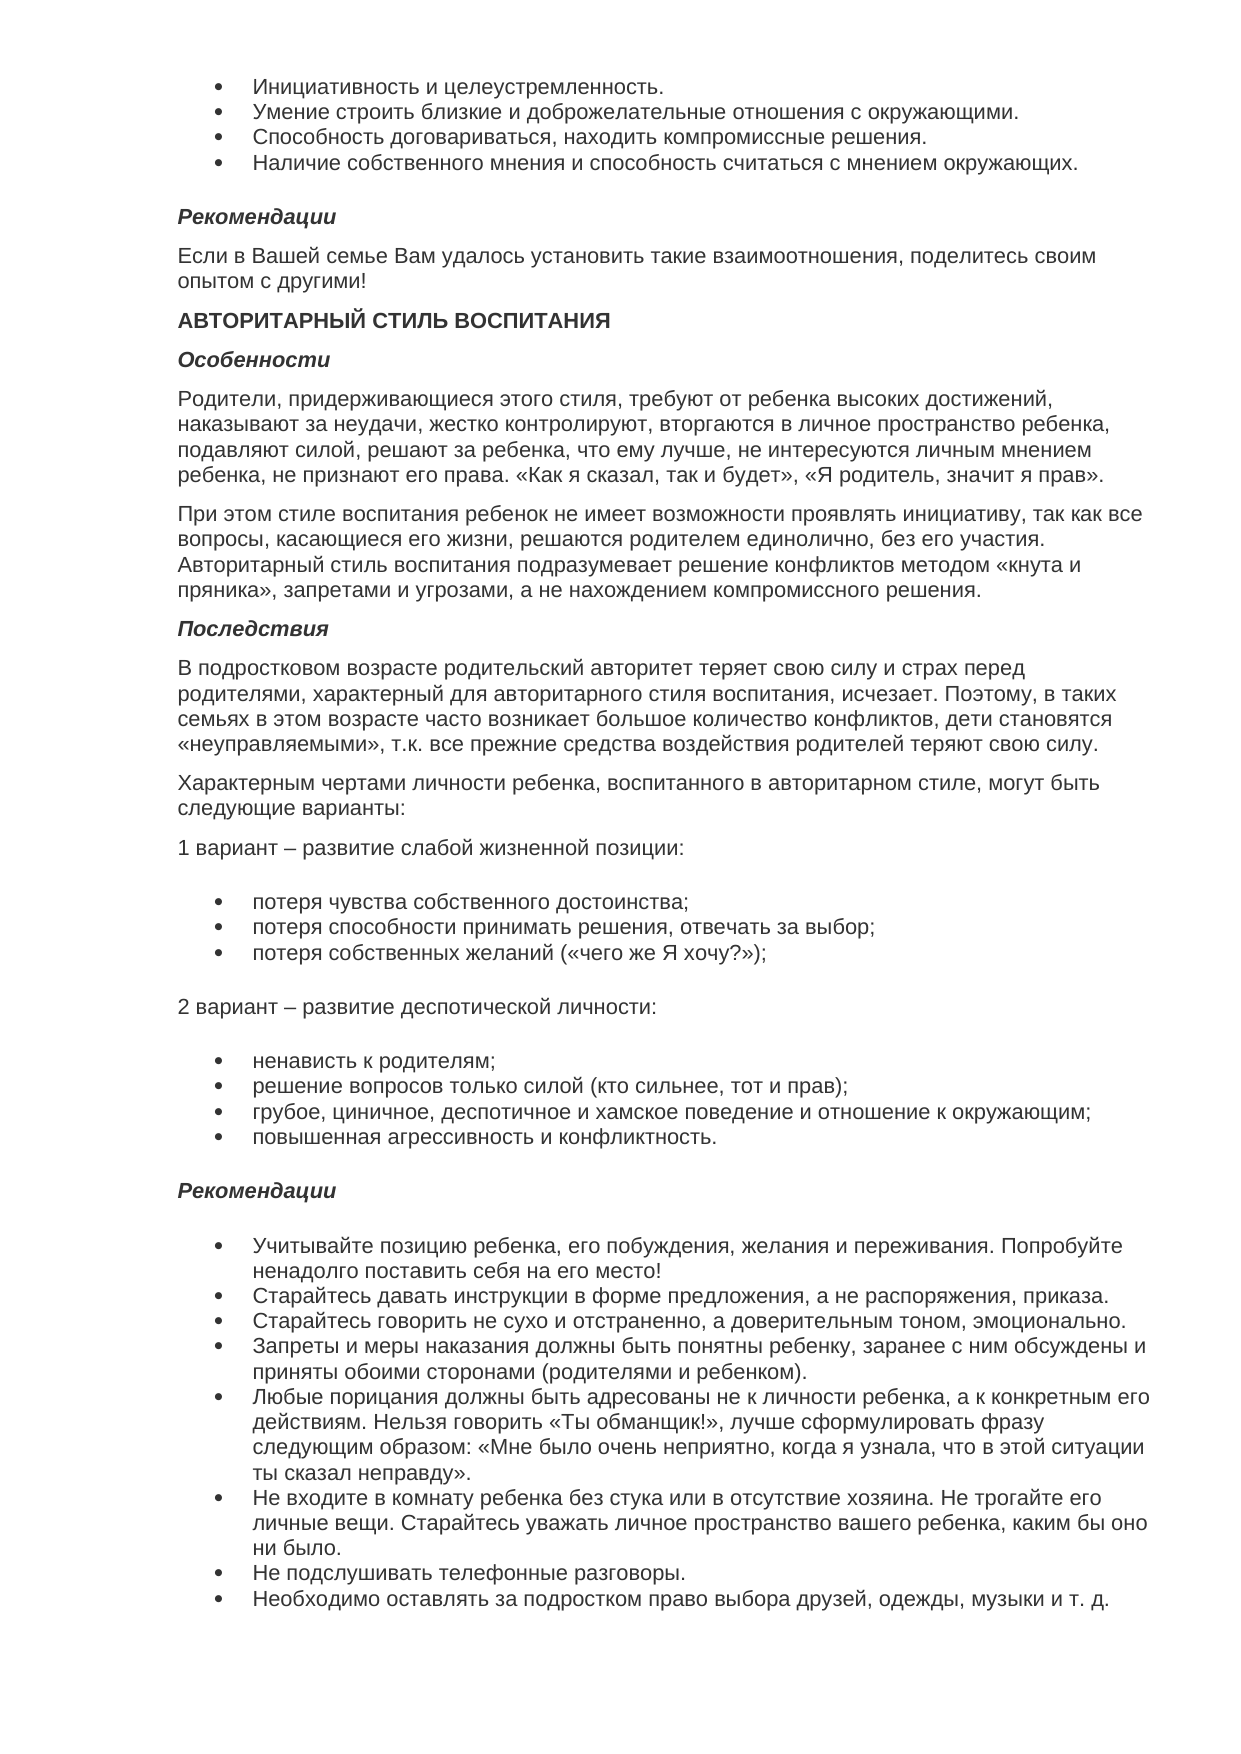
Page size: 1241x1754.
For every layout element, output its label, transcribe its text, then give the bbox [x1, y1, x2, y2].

list Учитывайте позицию ребенка, его побуждения, желания и переживания. Попробуйте ненадолго поставить себя на его место! [215, 1232, 1152, 1283]
list Запреты и меры наказания должны быть понятны ребенку, заранее с ним обсуждены и приняты обоими сторонами (родителями и ребенком). [215, 1333, 1152, 1384]
text Рекомендации [177, 1178, 1152, 1203]
list Любые порицания должны быть адресованы не к личности ребенка, а к конкретным его действиям. Нельзя говорить «Ты обманщик!», лучше сформулировать фразу следующим образом: «Мне было очень неприятно, когда я узнала, что в этой ситуации ты сказал неправду». [215, 1384, 1152, 1484]
list потеря способности принимать решения, отвечать за выбор; [215, 914, 1152, 939]
list грубое, циничное, деспотичное и хамское поведение и отношение к окружающим; [215, 1098, 1152, 1124]
text 1 вариант – развитие слабой жизненной позиции: [177, 834, 1152, 860]
list Не подслушивать телефонные разговоры. [215, 1560, 1152, 1585]
list Способность договариваться, находить компромиссные решения. [215, 124, 1152, 149]
text Характерным чертами личности ребенка, воспитанного в авторитарном стиле, могут быть следующие варианты: [177, 770, 1152, 821]
text Рекомендации [177, 204, 1152, 229]
list ненависть к родителям; [215, 1048, 1152, 1073]
text Родители, придерживающиеся этого стиля, требуют от ребенка высоких достижений, наказывают за неудачи, жестко контролируют, вторгаются в личное пространство ребенка, подавляют силой, решают за ребенка, что ему лучше, не интересуются личным мнением ребенка, не признают его права. «Как я сказал, так и будет», «Я родитель, значит я прав». [177, 386, 1152, 487]
text В подростковом возрасте родительский авторитет теряет свою силу и страх перед родителями, характерный для авторитарного стиля воспитания, исчезает. Поэтому, в таких семьях в этом возрасте часто возникает большое количество конфликтов, дети становятся «неуправляемыми», т.к. все прежние средства воздействия родителей теряют свою силу. [177, 655, 1152, 756]
list Не входите в комнату ребенка без стука или в отсутствие хозяина. Не трогайте его личные вещи. Старайтесь уважать личное пространство вашего ребенка, каким бы оно ни было. [215, 1484, 1152, 1560]
list решение вопросов только силой (кто сильнее, тот и прав); [215, 1073, 1152, 1098]
list повышенная агрессивность и конфликтность. [215, 1124, 1152, 1149]
text Особенности [177, 347, 1152, 372]
text Если в Вашей семье Вам удалось установить такие взаимоотношения, поделитесь своим опытом с другими! [177, 243, 1152, 293]
list Старайтесь давать инструкции в форме предложения, а не распоряжения, приказа. [215, 1283, 1152, 1308]
list Старайтесь говорить не сухо и отстраненно, а доверительным тоном, эмоционально. [215, 1308, 1152, 1333]
list потеря собственных желаний («чего же Я хочу?»); [215, 939, 1152, 964]
list потеря чувства собственного достоинства; [215, 889, 1152, 914]
text Последствия [177, 616, 1152, 641]
text 2 вариант – развитие деспотической личности: [177, 994, 1152, 1019]
list Необходимо оставлять за подростком право выбора друзей, одежды, музыки и т. д. [215, 1585, 1152, 1611]
text АВТОРИТАРНЫЙ СТИЛЬ ВОСПИТАНИЯ [177, 308, 1152, 333]
list Умение строить близкие и доброжелательные отношения с окружающими. [215, 99, 1152, 124]
list Инициативность и целеустремленность. [215, 74, 1152, 99]
list Наличие собственного мнения и способность считаться с мнением окружающих. [215, 149, 1152, 175]
text При этом стиле воспитания ребенок не имеет возможности проявлять инициативу, так как все вопросы, касающиеся его жизни, решаются родителем единолично, без его участия. Авторитарный стиль воспитания подразумевает решение конфликтов методом «кнута и пряника», запретами и угрозами, а не нахождением компромиссного решения. [177, 501, 1152, 602]
